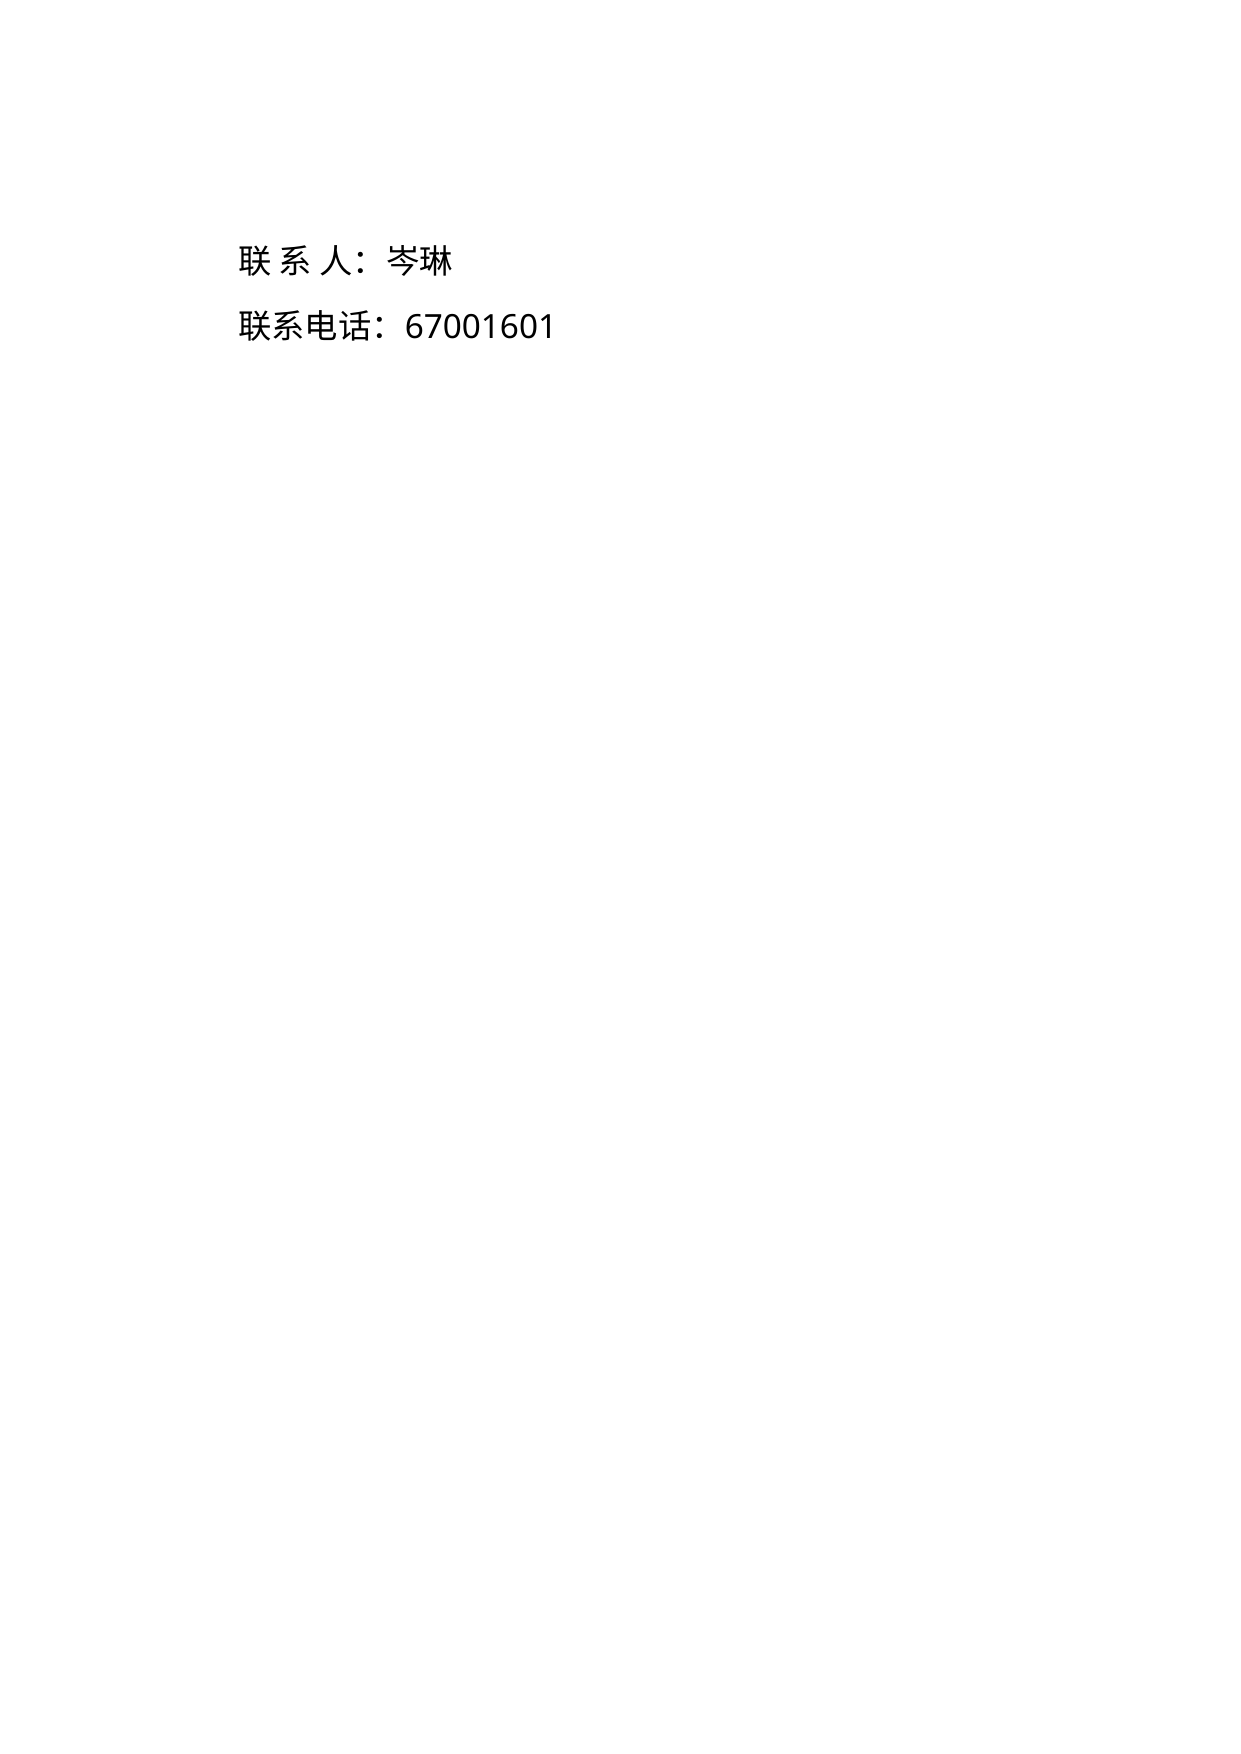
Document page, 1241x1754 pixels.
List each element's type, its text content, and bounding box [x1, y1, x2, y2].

text 联系电话：67001601 [171, 292, 1069, 357]
text 联 系 人：岑琳 [171, 227, 1069, 292]
